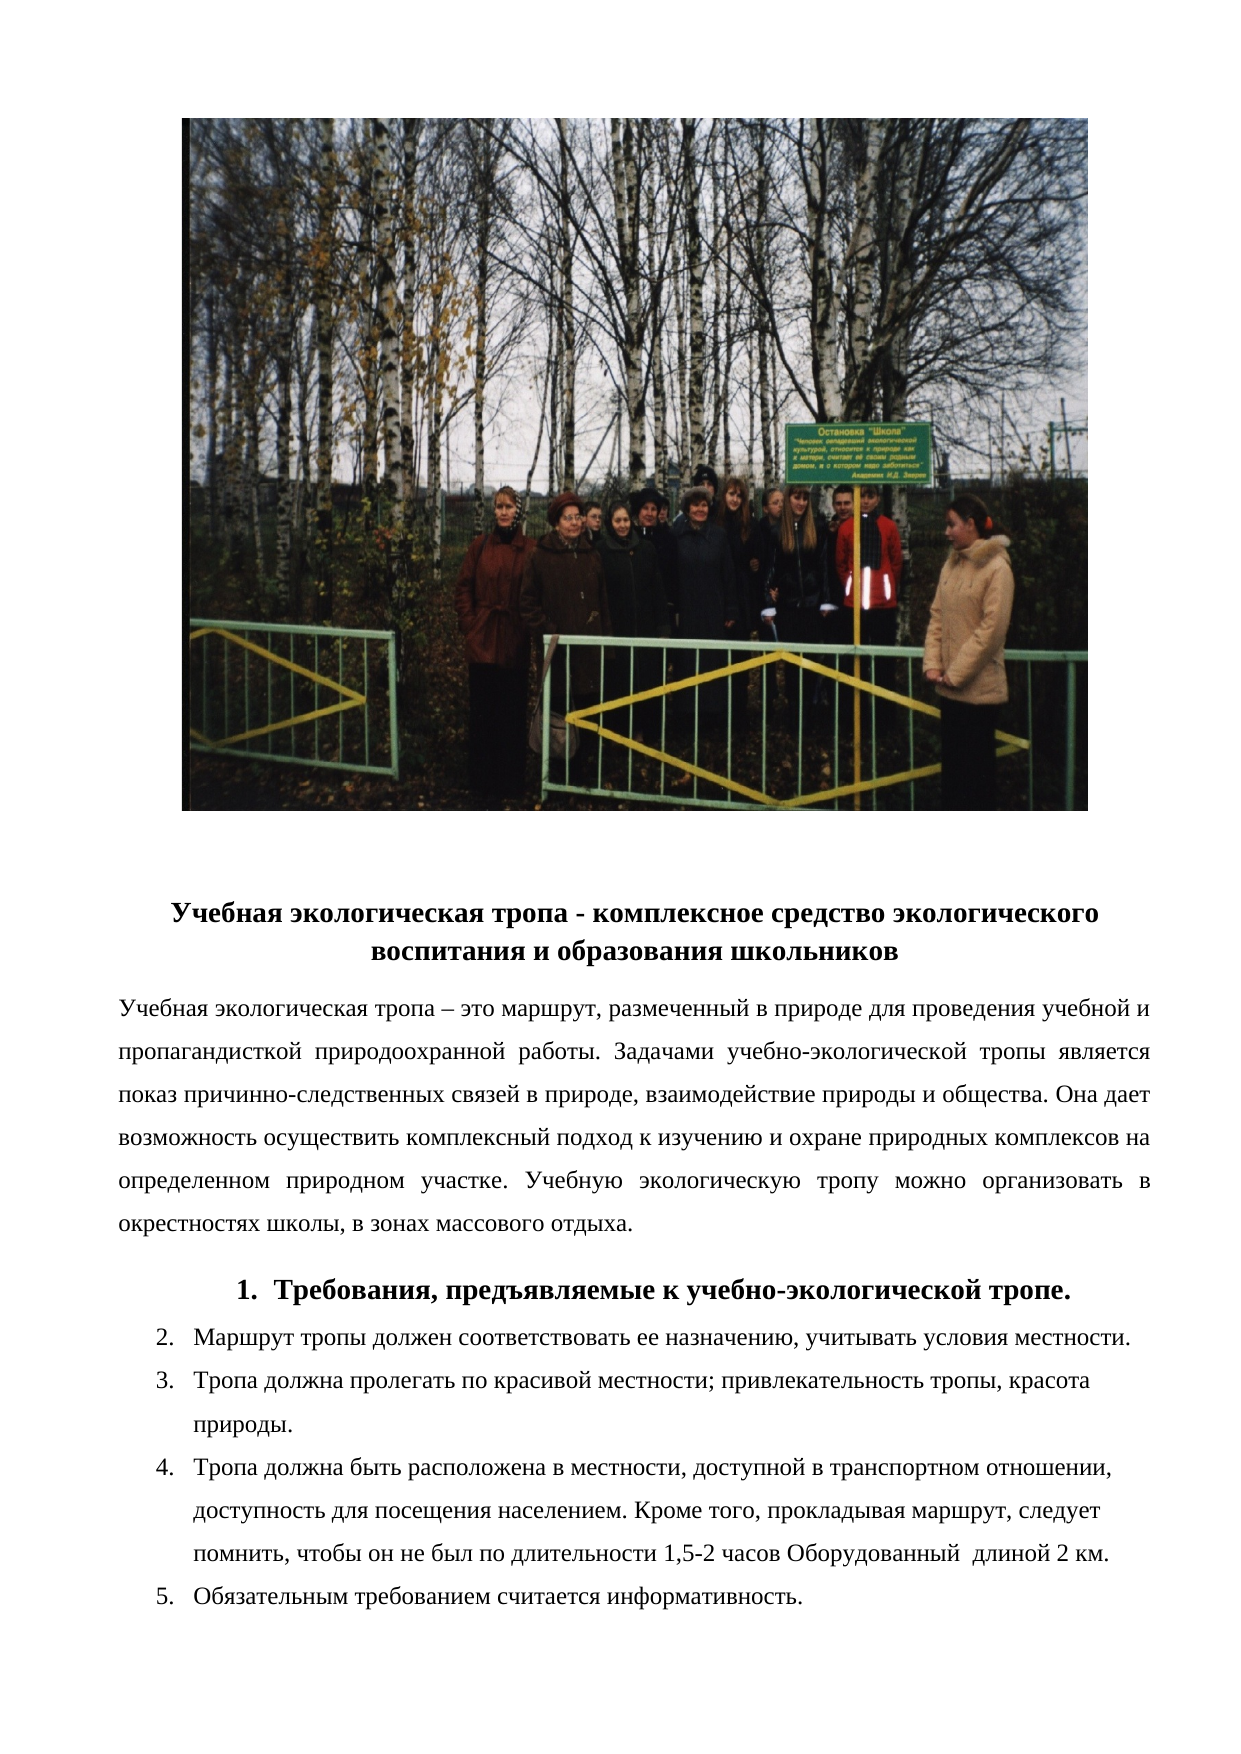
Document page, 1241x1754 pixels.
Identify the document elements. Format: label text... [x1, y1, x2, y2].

text Учебная экологическая тропа – это маршрут, размеченный в природе для проведения учебной и пропагандисткой природоохранной работы. Задачами учебно-экологической тропы является показ причинно-следственных связей в природе, взаимодействие природы и общества. Она дает возможность осуществить комплексный подход к изучению и охране природных комплексов на определенном природном участке. Учебную экологическую тропу можно организовать в окрестностях школы, в зонах массового отдыха. [118, 993, 1152, 1237]
picture [181, 118, 1088, 811]
text Учебная экологическая тропа - комплексное средство экологического воспитания и образования школьников [118, 895, 1152, 967]
list Маршрут тропы должен соответствовать ее назначению, учитывать условия местности. [156, 1322, 1152, 1351]
list Требования, предъявляемые к учебно-экологической тропе. [156, 1272, 1152, 1306]
list Тропа должна пролегать по красивой местности; привлекательность тропы, красота природы. [156, 1366, 1152, 1437]
list Тропа должна быть расположена в местности, доступной в транспортном отношении, доступность для посещения населением. Кроме того, прокладывая маршрут, следует помнить, чтобы он не был по длительности 1,5-2 часов Оборудованный длиной 2 км. [156, 1452, 1152, 1567]
list Обязательным требованием считается информативность. [156, 1581, 1152, 1610]
